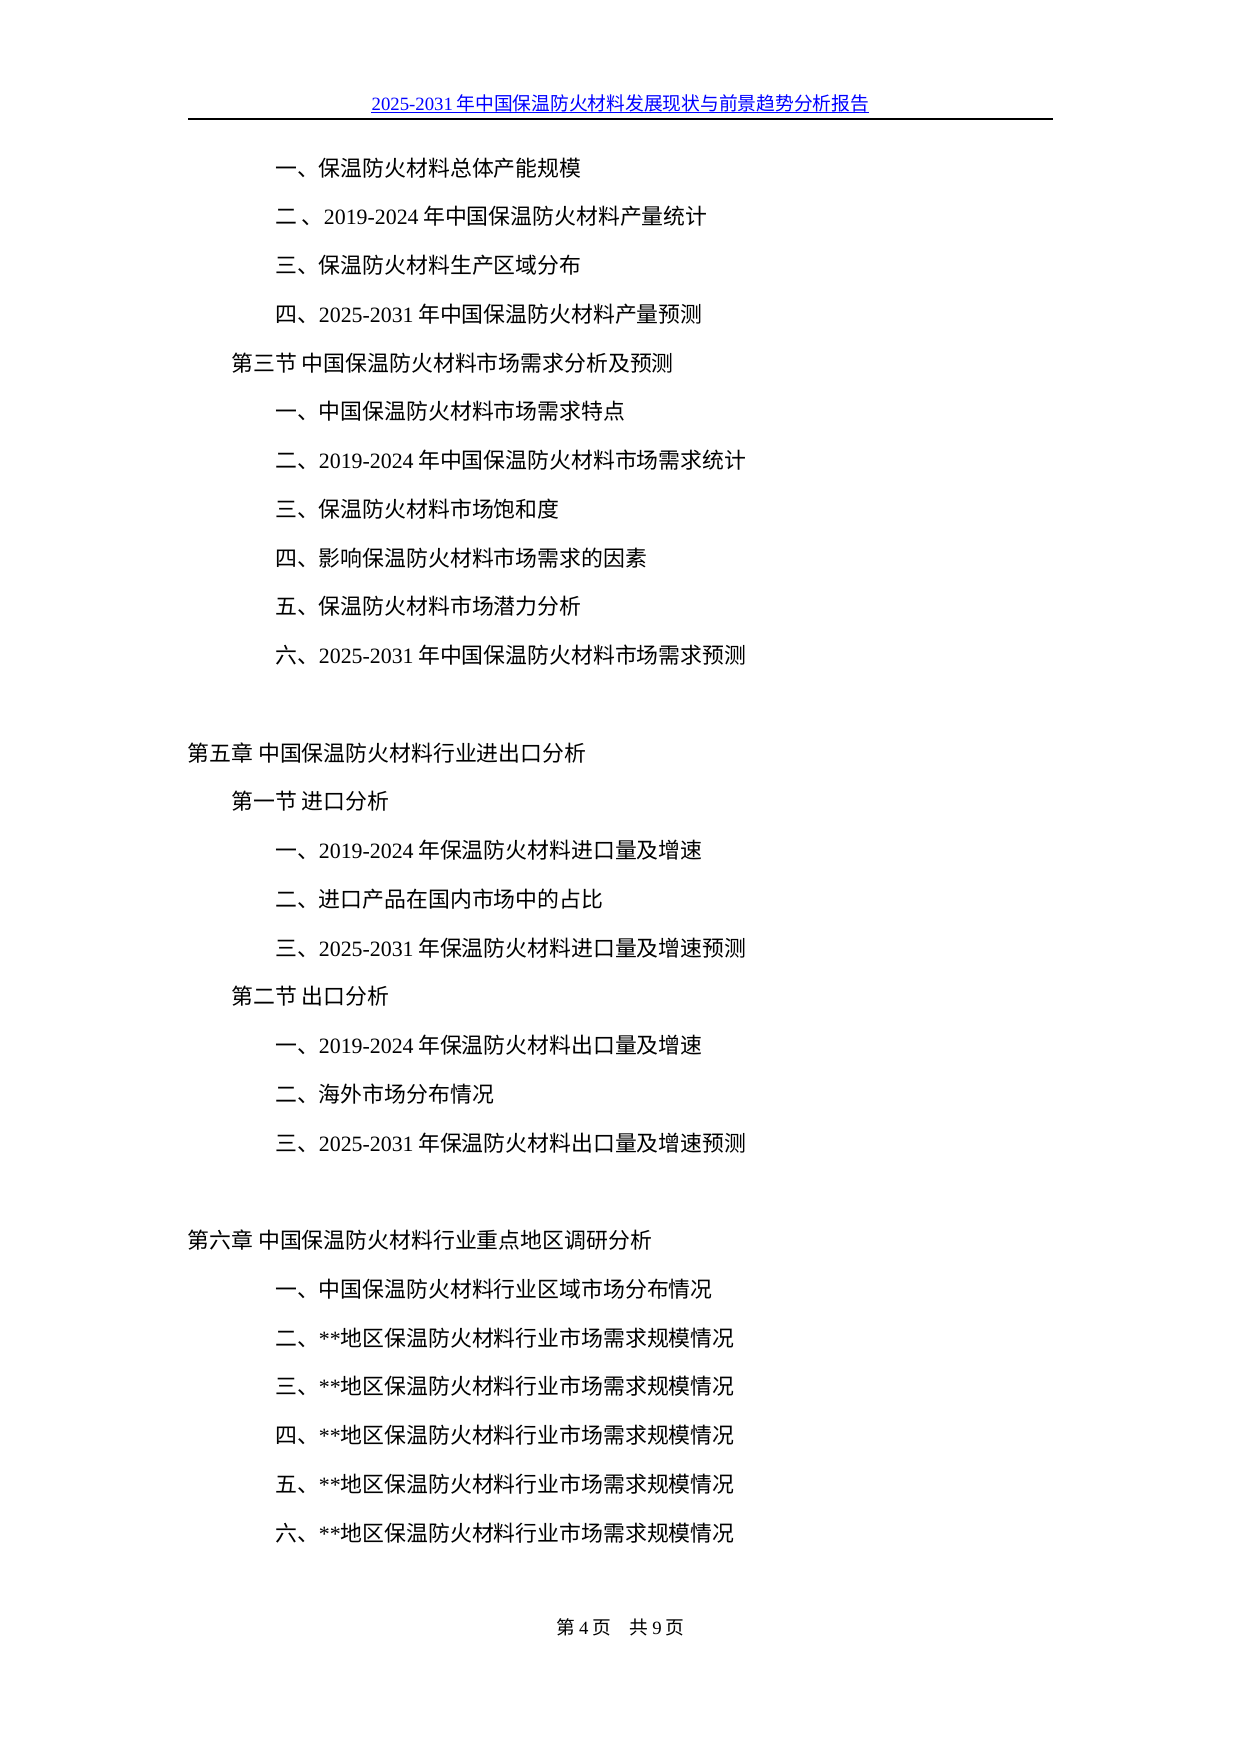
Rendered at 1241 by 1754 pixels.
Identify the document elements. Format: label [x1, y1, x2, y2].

text [187, 150, 1053, 1548]
